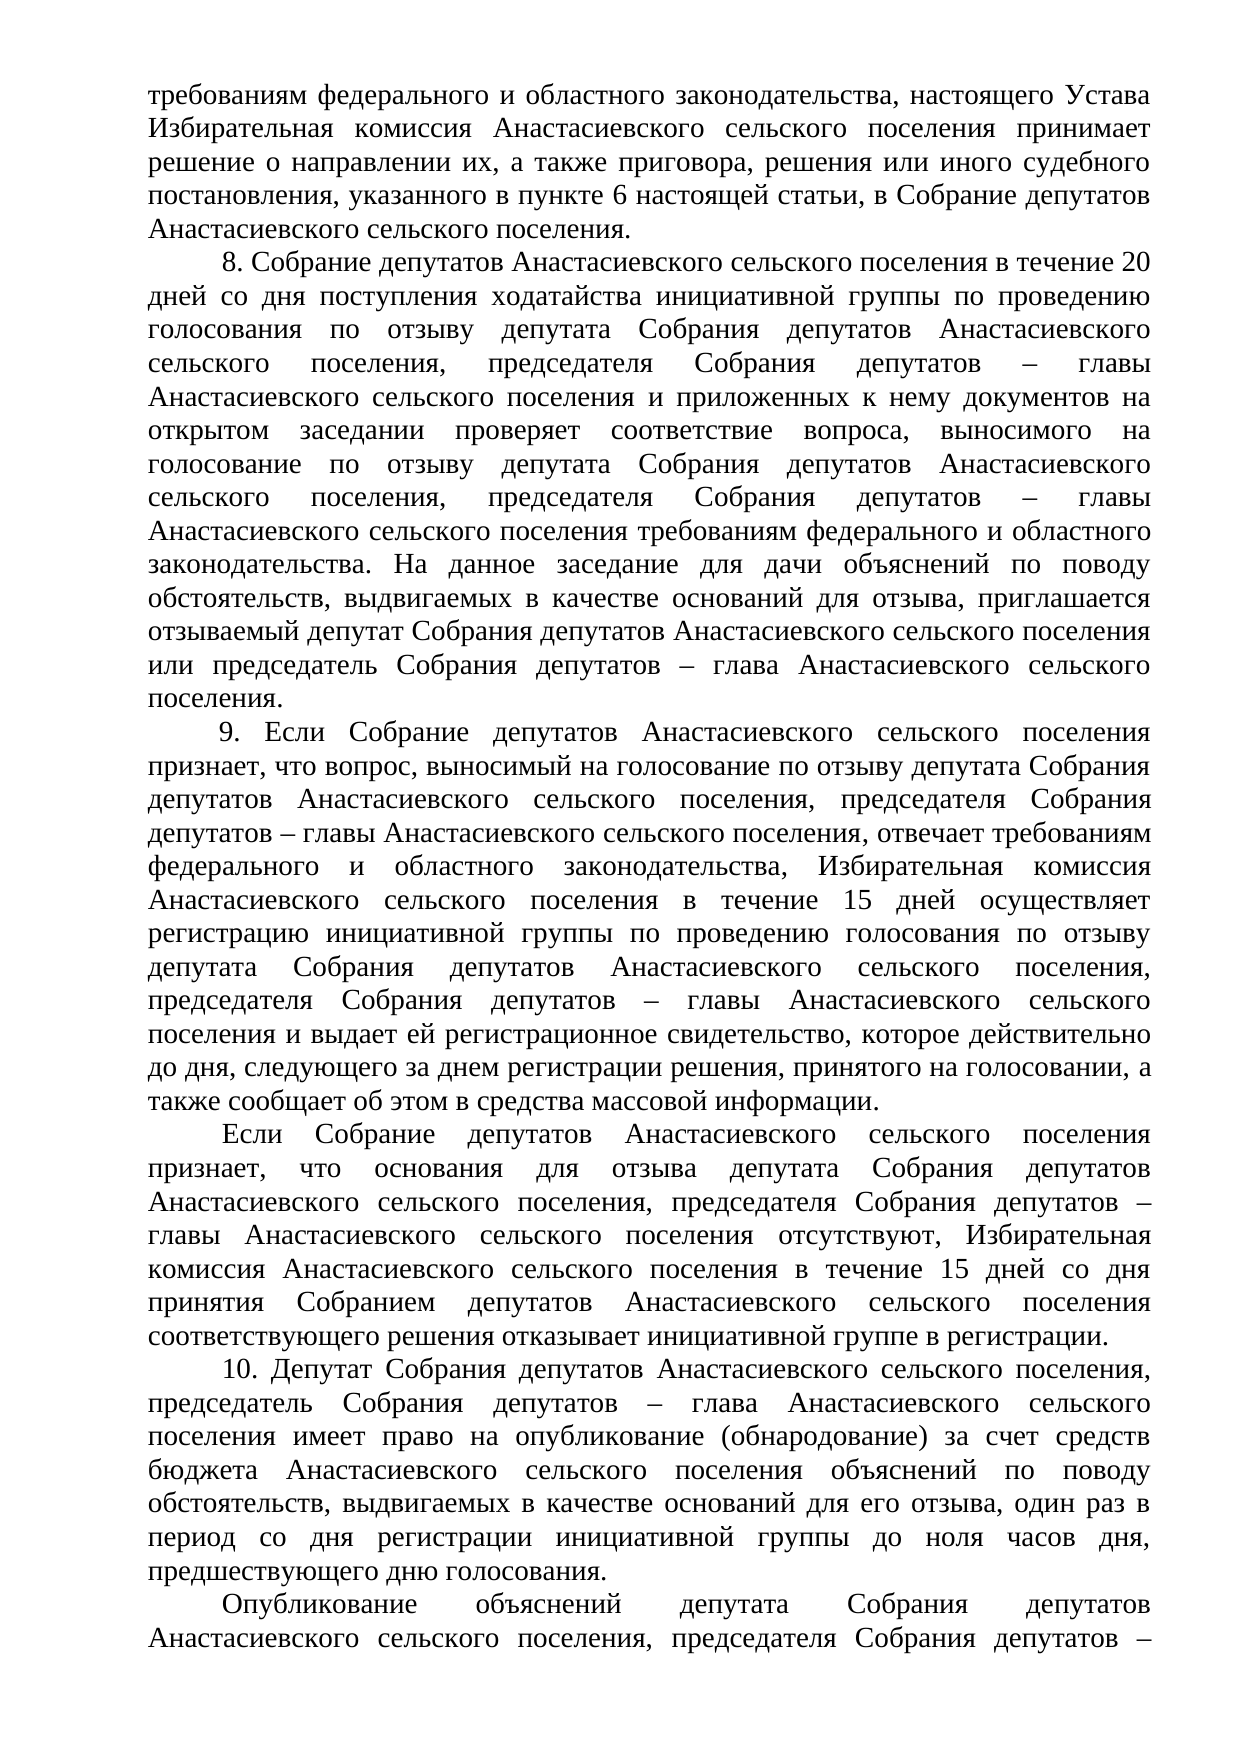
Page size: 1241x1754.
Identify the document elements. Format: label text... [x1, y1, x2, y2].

text 10. Депутат Собрания депутатов Анастасиевского сельского поселения, председатель Собрания депутатов – глава Анастасиевского сельского поселения имеет право на опубликование (обнародование) за счет средств бюджета Анастасиевского сельского поселения объяснений по поводу обстоятельств, выдвигаемых в качестве оснований для его отзыва, один раз в период со дня регистрации инициативной группы до ноля часов дня, предшествующего дню голосования. [148, 1351, 1152, 1586]
text 8. Собрание депутатов Анастасиевского сельского поселения в течение 20 дней со дня поступления ходатайства инициативной группы по проведению голосования по отзыву депутата Собрания депутатов Анастасиевского сельского поселения, председателя Собрания депутатов – главы Анастасиевского сельского поселения и приложенных к нему документов на открытом заседании проверяет соответствие вопроса, выносимого на голосование по отзыву депутата Собрания депутатов Анастасиевского сельского поселения, председателя Собрания депутатов – главы Анастасиевского сельского поселения требованиям федерального и областного законодательства. На данное заседание для дачи объяснений по поводу обстоятельств, выдвигаемых в качестве оснований для отзыва, приглашается отзываемый депутат Собрания депутатов Анастасиевского сельского поселения или председатель Собрания депутатов – глава Анастасиевского сельского поселения. [148, 244, 1152, 714]
text 9. Если Собрание депутатов Анастасиевского сельского поселения признает, что вопрос, выносимый на голосование по отзыву депутата Собрания депутатов Анастасиевского сельского поселения, председателя Собрания депутатов – главы Анастасиевского сельского поселения, отвечает требованиям федерального и областного законодательства, Избирательная комиссия Анастасиевского сельского поселения в течение 15 дней осуществляет регистрацию инициативной группы по проведению голосования по отзыву депутата Собрания депутатов Анастасиевского сельского поселения, председателя Собрания депутатов – главы Анастасиевского сельского поселения и выдает ей регистрационное свидетельство, которое действительно до дня, следующего за днем регистрации решения, принятого на голосовании, а также сообщает об этом в средства массовой информации. [148, 714, 1152, 1117]
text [148, 1586, 1152, 1653]
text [148, 77, 1152, 244]
text Если Собрание депутатов Анастасиевского сельского поселения признает, что основания для отзыва депутата Собрания депутатов Анастасиевского сельского поселения, председателя Собрания депутатов – главы Анастасиевского сельского поселения отсутствуют, Избирательная комиссия Анастасиевского сельского поселения в течение 15 дней со дня принятия Собранием депутатов Анастасиевского сельского поселения соответствующего решения отказывает инициативной группе в регистрации. [148, 1117, 1152, 1351]
